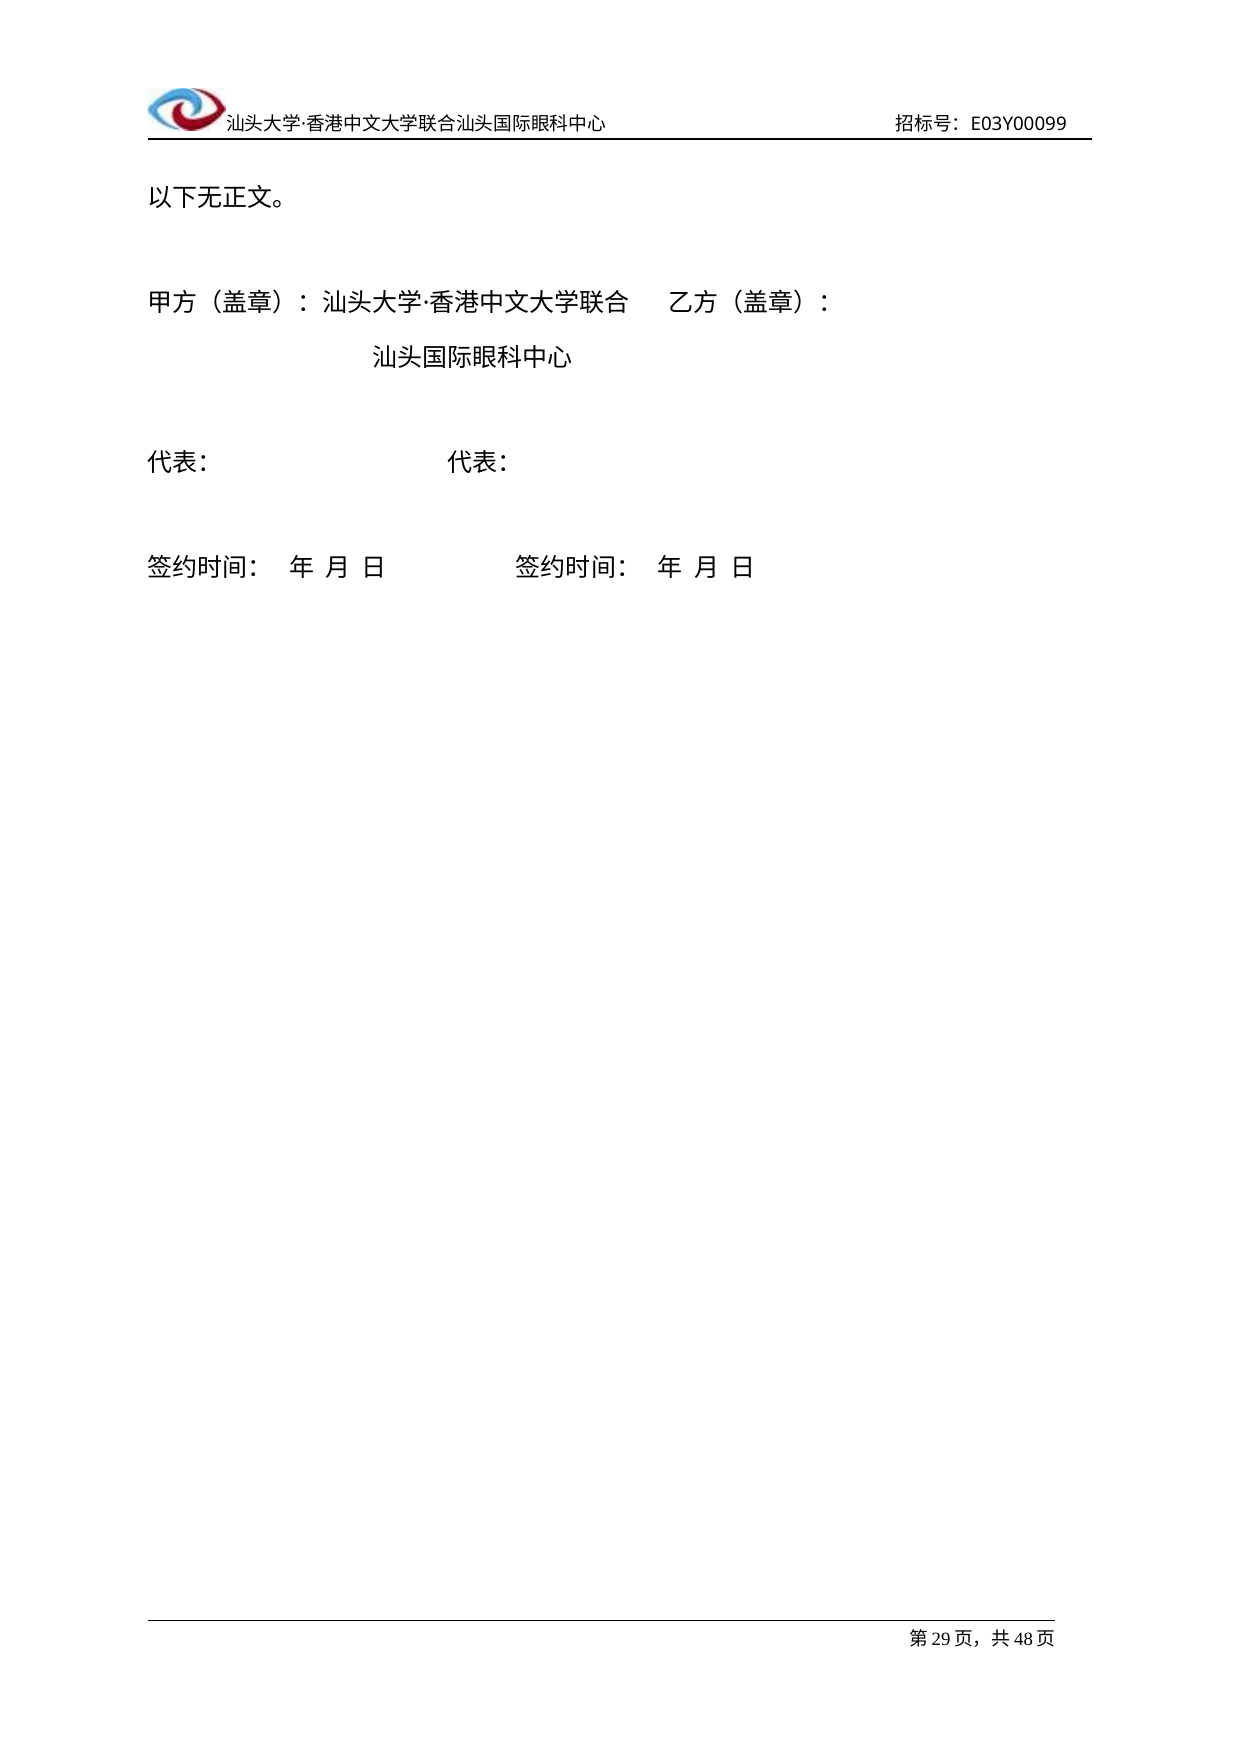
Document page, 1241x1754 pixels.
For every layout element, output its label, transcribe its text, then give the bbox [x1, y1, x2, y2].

text 汕头国际眼科中心 [148, 337, 1092, 373]
picture [147, 88, 226, 131]
text 甲方（盖章）：汕头大学·香港中文大学联合 乙方（盖章）： [148, 283, 1092, 319]
text 代表： 代表： [148, 442, 1092, 479]
text 签约时间： 年 月 日 签约时间： 年 月 日 [148, 548, 1092, 584]
text 以下无正文。 [148, 177, 1092, 213]
